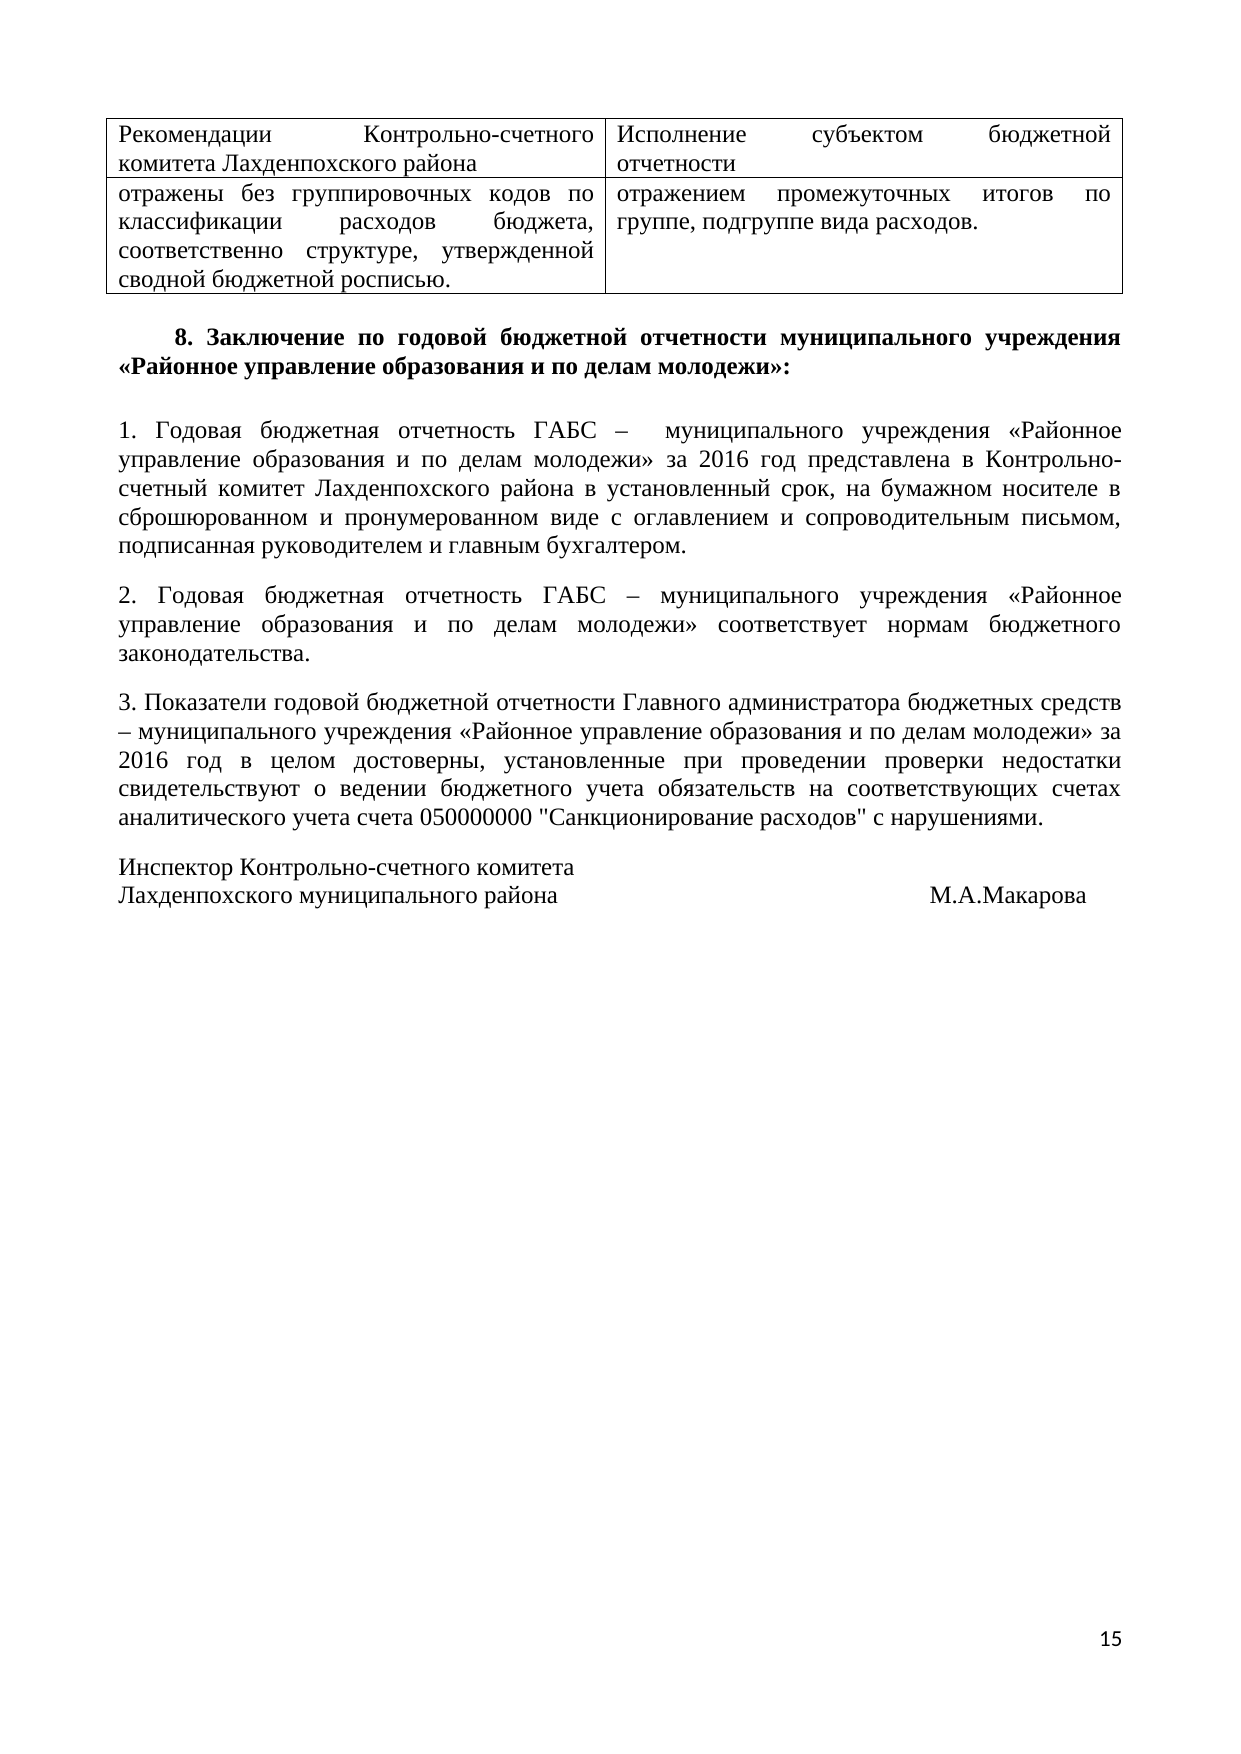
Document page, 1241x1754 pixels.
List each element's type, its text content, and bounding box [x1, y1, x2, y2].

table_header Исполнение субъектом бюджетной отчетности [606, 119, 1122, 177]
table_header Рекомендации Контрольно-счетного комитета Лахденпохского района [107, 119, 605, 177]
text 1. Годовая бюджетная отчетность ГАБС – муниципального учреждения «Районное управление образования и по делам молодежи» за 2016 год представлена в Контрольно-счетный комитет Лахденпохского района в установленный срок, на бумажном носителе в сброшюрованном и пронумерованном виде с оглавлением и сопроводительным письмом, подписанная руководителем и главным бухгалтером. [118, 380, 1122, 559]
text 2. Годовая бюджетная отчетность ГАБС – муниципального учреждения «Районное управление образования и по делам молодежи» соответствует нормам бюджетного законодательства. [118, 580, 1122, 666]
text Инспектор Контрольно-счетного комитета [118, 852, 1122, 881]
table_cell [107, 178, 605, 293]
text 3. Показатели годовой бюджетной отчетности Главного администратора бюджетных средств – муниципального учреждения «Районное управление образования и по делам молодежи» за 2016 год в целом достоверны, установленные при проведении проверки недостатки свидетельствуют о ведении бюджетного учета обязательств на соответствующих счетах аналитического учета счета 050000000 "Санкционирование расходов" с нарушениями. [118, 687, 1122, 831]
text Лахденпохского муниципального района М.А.Макарова [118, 881, 1122, 909]
text 8. Заключение по годовой бюджетной отчетности муниципального учреждения «Районное управление образования и по делам молодежи»: [118, 322, 1122, 380]
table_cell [606, 178, 1122, 293]
